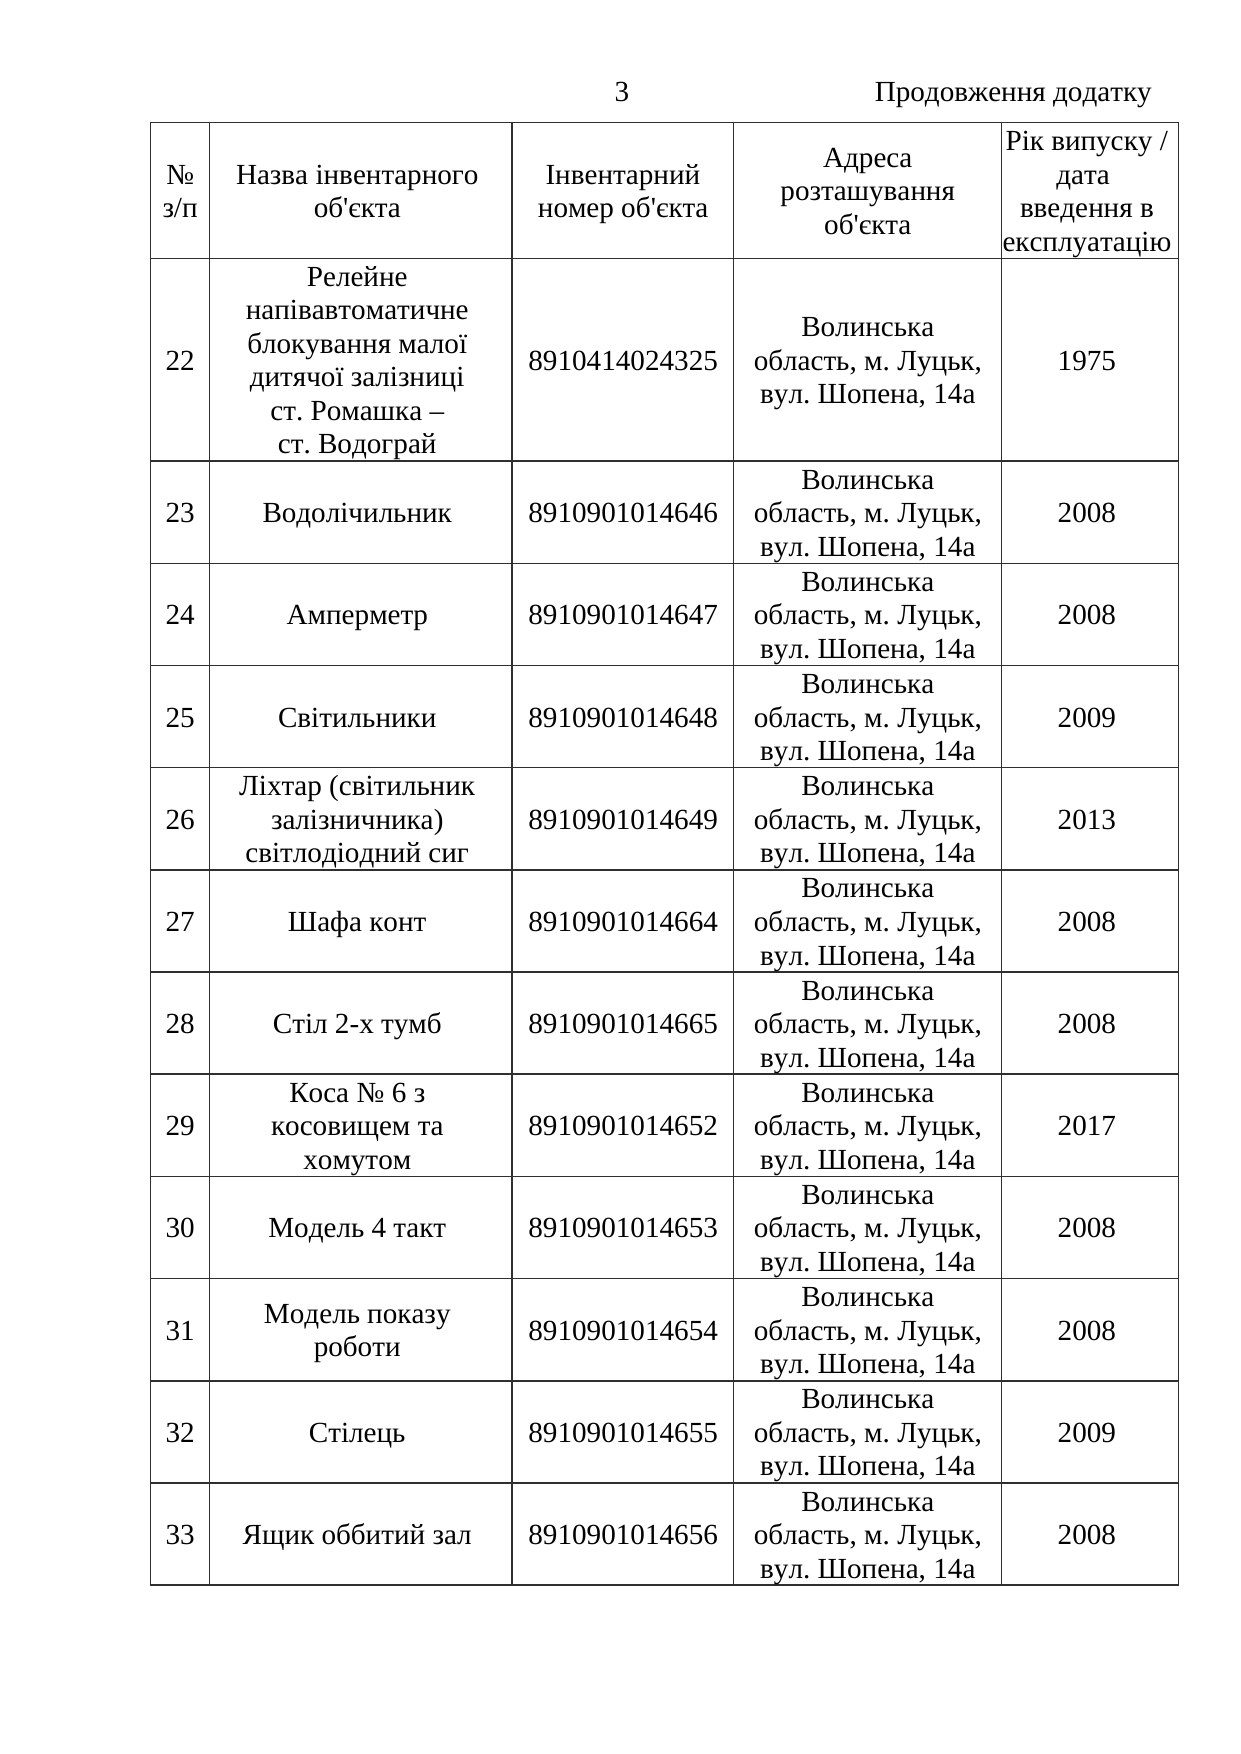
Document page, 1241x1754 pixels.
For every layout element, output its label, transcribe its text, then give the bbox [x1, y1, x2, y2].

table_cell 8910901014652 [513, 1075, 733, 1176]
table_cell 24 [151, 564, 209, 664]
table_cell Волинська область, м. Луцьк, вул. Шопена, 14a [734, 1279, 1001, 1380]
table_cell 8910901014653 [513, 1177, 733, 1278]
table_cell 29 [151, 1075, 209, 1176]
table_cell 2008 [1002, 1279, 1178, 1380]
table_cell 1975 [1002, 259, 1178, 460]
table_cell 8910901014655 [513, 1382, 733, 1482]
table_cell 2008 [1002, 1484, 1178, 1584]
table_cell 8910414024325 [513, 259, 733, 460]
table_cell Стілець [210, 1382, 511, 1482]
table_cell 32 [151, 1382, 209, 1482]
table_cell 2017 [1002, 1075, 1178, 1176]
table_cell 8910901014656 [513, 1484, 733, 1584]
table_cell 31 [151, 1279, 209, 1380]
table_cell Волинська область, м. Луцьк, вул. Шопена, 14a [734, 871, 1001, 971]
table_cell Волинська область, м. Луцьк, вул. Шопена, 14a [734, 1177, 1001, 1278]
table_header Назва інвентарного об'єкта [210, 123, 511, 257]
table_cell Волинська область, м. Луцьк, вул. Шопена, 14a [734, 564, 1001, 664]
table_cell 27 [151, 871, 209, 971]
table_header Адреса розташування об'єкта [734, 123, 1001, 257]
table_cell 8910901014648 [513, 666, 733, 767]
table_cell Амперметр [210, 564, 511, 664]
table_cell Модель 4 такт [210, 1177, 511, 1278]
table_header Рік випуску / дата введення в експлуатацію [1002, 123, 1178, 257]
table_cell Boдoлiчильник [210, 462, 511, 562]
table_cell 2008 [1002, 1177, 1178, 1278]
table_header Інвентарний номер об'єкта [513, 123, 733, 257]
table_cell 22 [151, 259, 209, 460]
table_cell Світильники [210, 666, 511, 767]
table_cell Волинська область, м. Луцьк, вул. Шопена, 14a [734, 973, 1001, 1073]
table_cell 8910901014654 [513, 1279, 733, 1380]
table_cell 2008 [1002, 973, 1178, 1073]
table_cell Шафа конт [210, 871, 511, 971]
table_cell 8910901014665 [513, 973, 733, 1073]
table_cell Релейне напівавтоматичне блокування малої дитячої залізниці ст. Ромашка – ст. Водограй [210, 259, 511, 460]
table_cell 2009 [1002, 1382, 1178, 1482]
table_cell 30 [151, 1177, 209, 1278]
table_cell Модель показу роботи [210, 1279, 511, 1380]
table_cell 8910901014664 [513, 871, 733, 971]
table_cell 8910901014649 [513, 768, 733, 869]
table_cell 8910901014647 [513, 564, 733, 664]
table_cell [734, 1484, 1001, 1584]
table_cell 2008 [1002, 462, 1178, 562]
table_cell 25 [151, 666, 209, 767]
table_header № з/п [151, 123, 209, 257]
table_cell Стіл 2-х тумб [210, 973, 511, 1073]
table_cell Волинська область, м. Луцьк, вул. Шопена, 14a [734, 1075, 1001, 1176]
table_cell 2008 [1002, 564, 1178, 664]
table_cell 28 [151, 973, 209, 1073]
table_cell 23 [151, 462, 209, 562]
table_cell Волинська область, м. Луцьк, вул. Шопена, 14a [734, 666, 1001, 767]
table_cell Волинська область, м. Луцьк, вул. Шопена, 14a [734, 768, 1001, 869]
table_cell Ящик оббитий зал [210, 1484, 511, 1584]
table_cell 26 [151, 768, 209, 869]
table_cell Волинська область, м. Луцьк, вул. Шопена, 14a [734, 462, 1001, 562]
table_cell 2013 [1002, 768, 1178, 869]
table_cell Ліхтар (світильник залізничника) світлодіодний сиг [210, 768, 511, 869]
table_cell 2009 [1002, 666, 1178, 767]
table_cell 2008 [1002, 871, 1178, 971]
table_cell 33 [151, 1484, 209, 1584]
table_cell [734, 1382, 1001, 1482]
table_cell Коса № 6 з косовищем та хомутом [210, 1075, 511, 1176]
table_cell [734, 259, 1001, 460]
table_cell 8910901014646 [513, 462, 733, 562]
